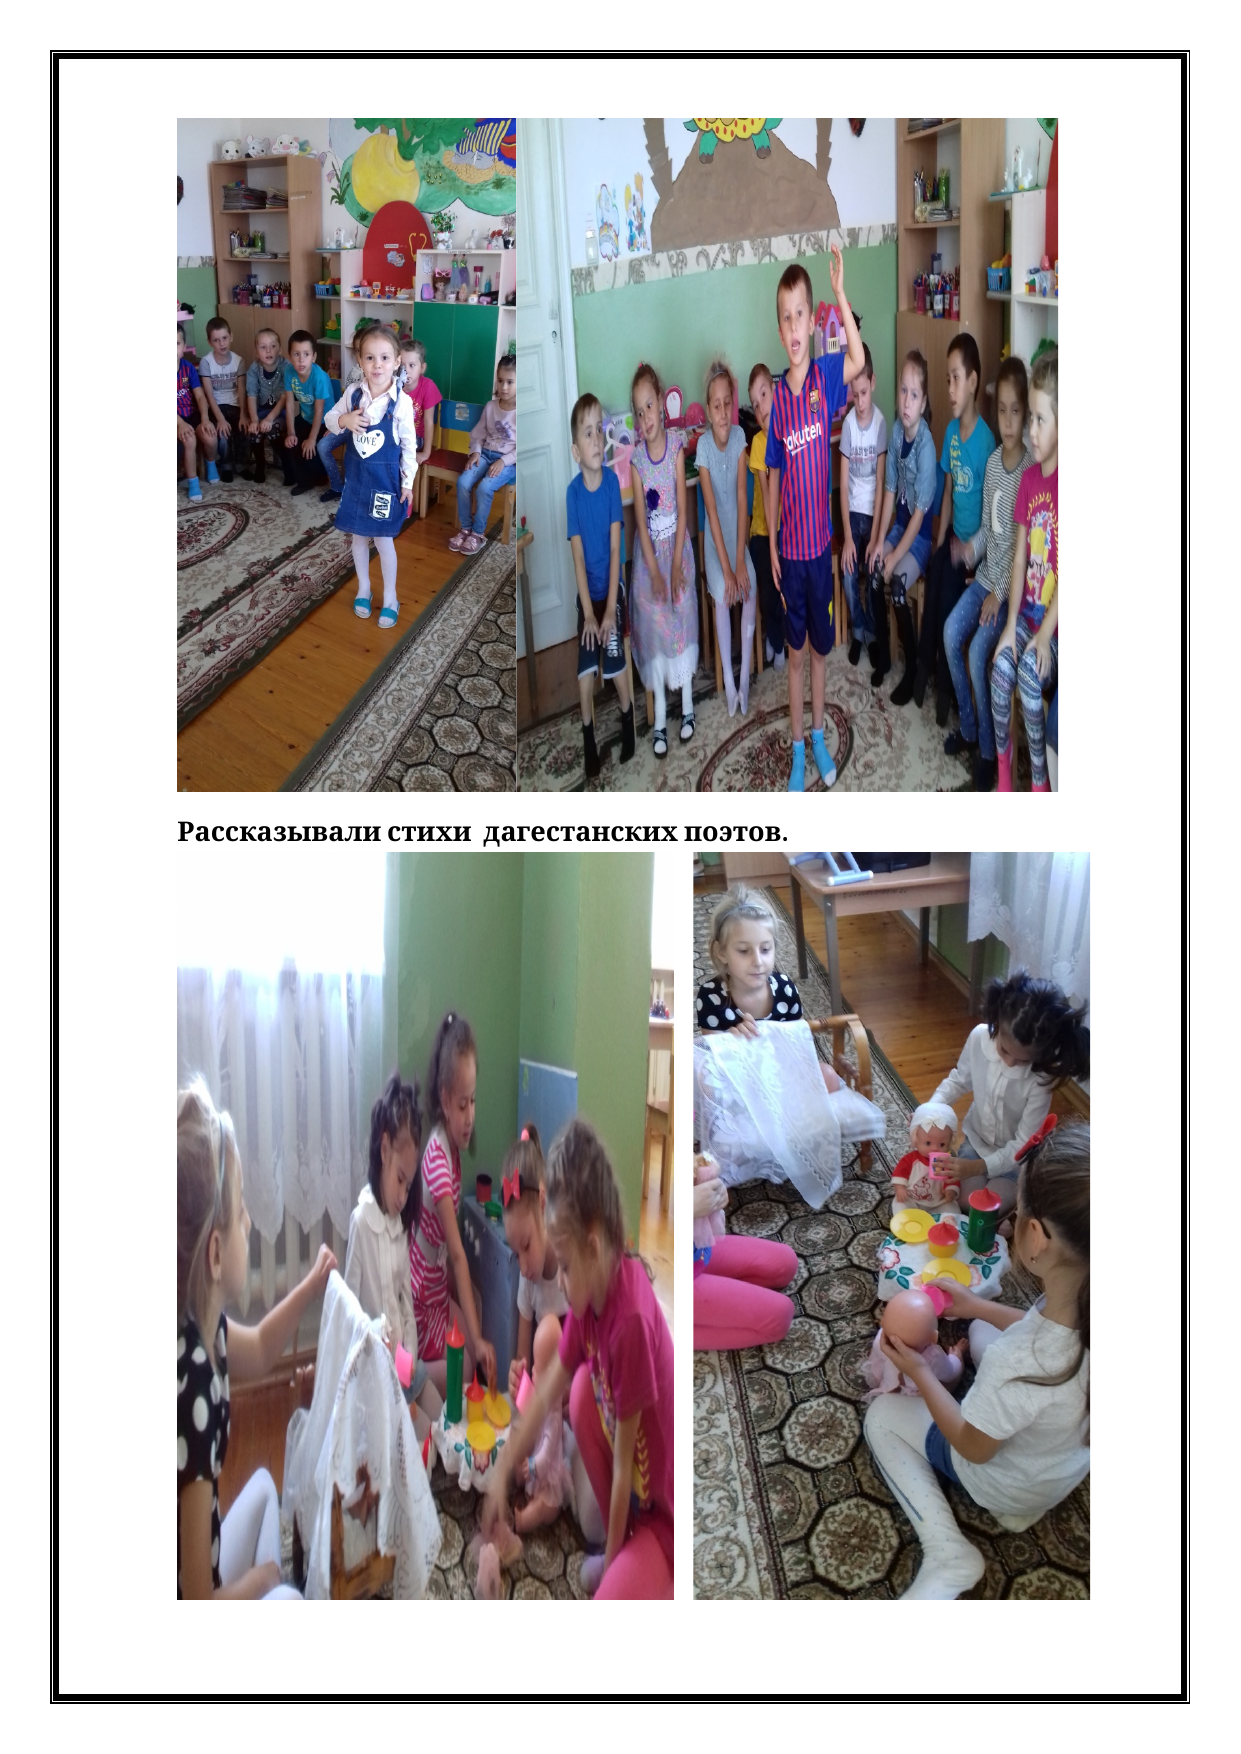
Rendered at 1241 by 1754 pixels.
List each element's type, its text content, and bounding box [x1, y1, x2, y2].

picture [177, 852, 674, 1600]
picture [693, 852, 1091, 1600]
picture [177, 118, 1059, 792]
subtitle Рассказывали стихи дагестанских поэтов. [177, 817, 1152, 848]
